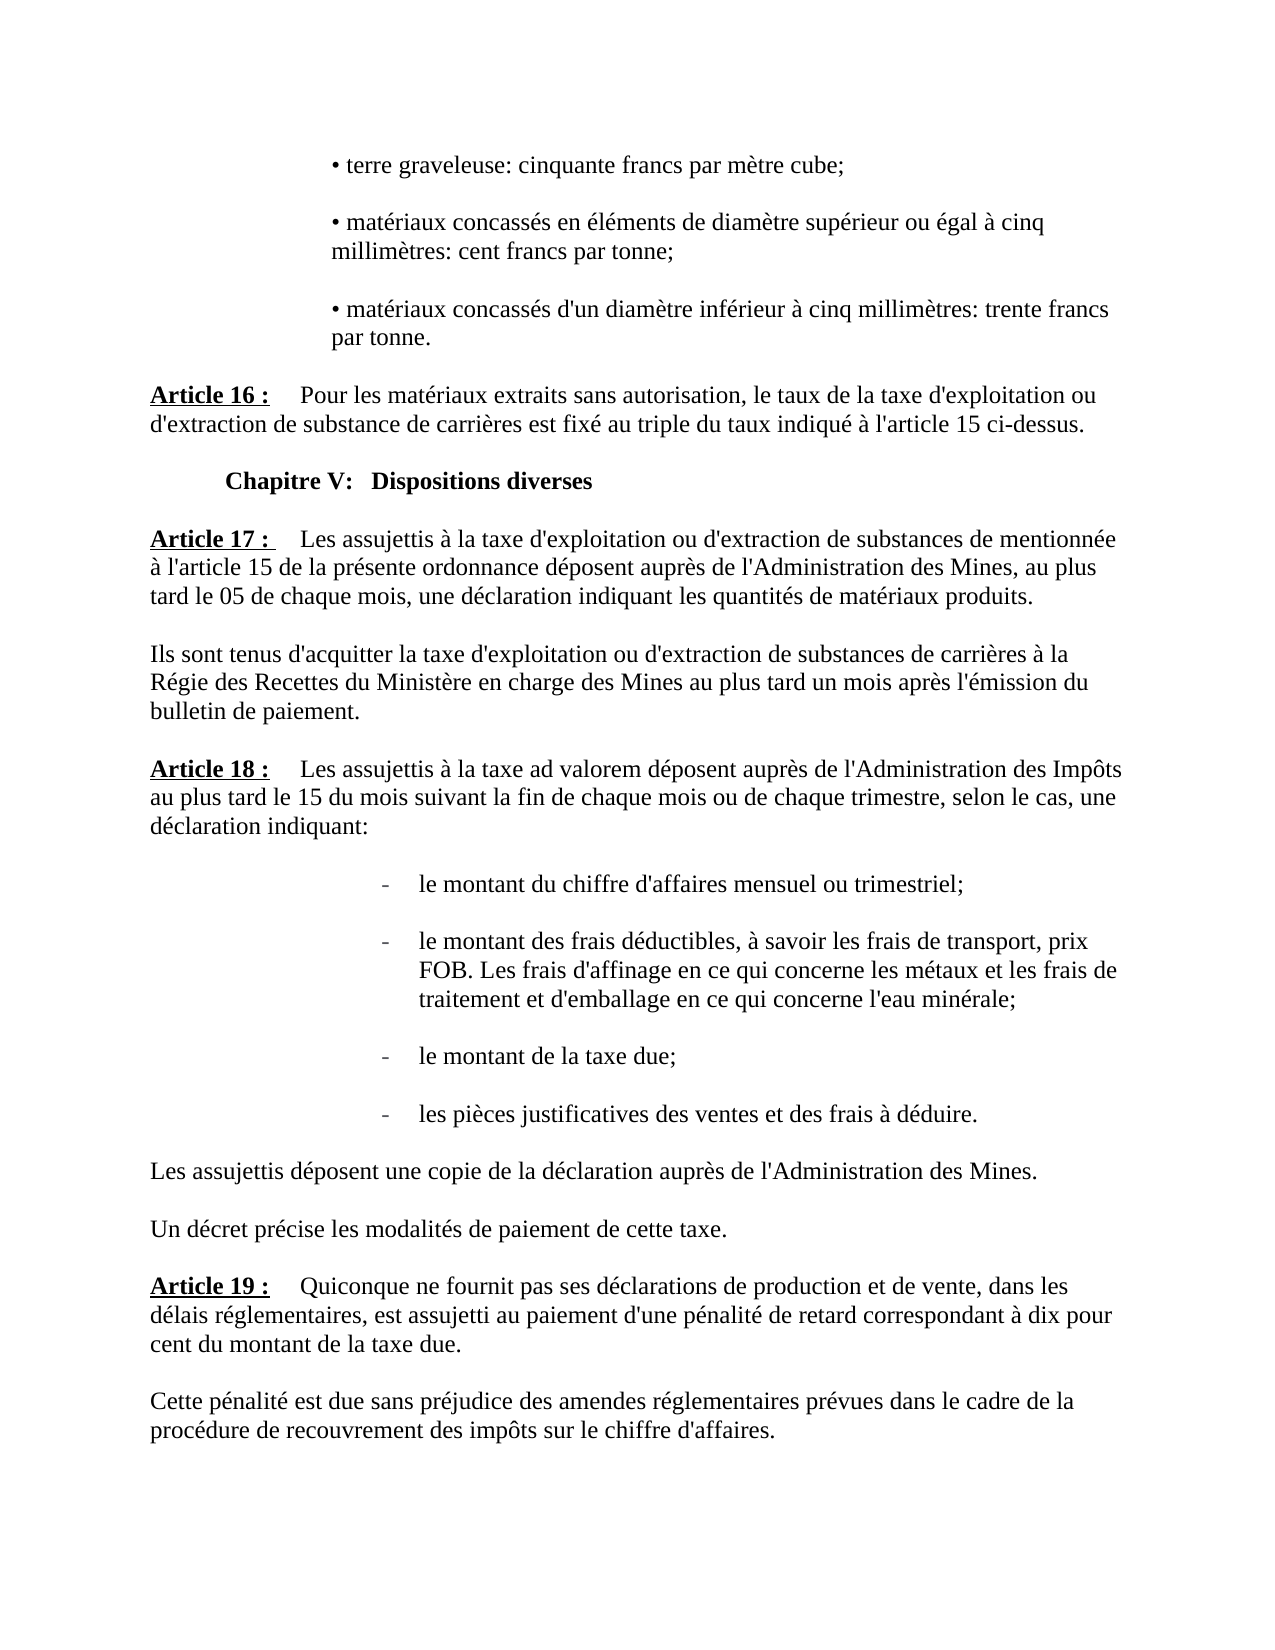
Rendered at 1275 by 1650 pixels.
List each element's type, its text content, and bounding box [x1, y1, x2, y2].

text délais réglementaires, est assujetti au paiement d'une pénalité de retard correspondant à dix pour [150, 1300, 1125, 1329]
text • terre graveleuse: cinquante francs par mètre cube; [256, 150, 1125, 179]
text Article 18 : Les assujettis à la taxe ad valorem déposent auprès de l'Administration des Impôts [150, 754, 1125, 782]
text Cette pénalité est due sans préjudice des amendes réglementaires prévues dans le cadre de la procédure de recouvrement des impôts sur le chiffre d'affaires. [150, 1386, 1125, 1444]
text • matériaux concassés en éléments de diamètre supérieur ou égal à cinq millimètres: cent francs par tonne; [331, 207, 1125, 265]
text Chapitre V: Dispositions diverses [150, 466, 1125, 495]
text • matériaux concassés d'un diamètre inférieur à cinq millimètres: trente francs par tonne. [331, 294, 1125, 351]
text Article 17 : Les assujettis à la taxe d'exploitation ou d'extraction de substances de mentionnée [150, 524, 1125, 552]
list le montant de la taxe due; [381, 1041, 1125, 1070]
text Ils sont tenus d'acquitter la taxe d'exploitation ou d'extraction de substances de carrières à la Régie des Recettes du Ministère en charge des Mines au plus tard un mois après l'émission du bulletin de paiement. [150, 639, 1125, 725]
text Article 19 : Quiconque ne fournit pas ses déclarations de production et de vente, dans les [150, 1271, 1125, 1300]
text Un décret précise les modalités de paiement de cette taxe. [150, 1214, 1125, 1242]
text Article 16 : Pour les matériaux extraits sans autorisation, le taux de la taxe d'exploitation ou [150, 380, 1125, 409]
text Les assujettis déposent une copie de la déclaration auprès de l'Administration des Mines. [150, 1156, 1125, 1185]
text d'extraction de substance de carrières est fixé au triple du taux indiqué à l'article 15 ci-dessus. [150, 409, 1125, 437]
text à l'article 15 de la présente ordonnance déposent auprès de l'Administration des Mines, au plus [150, 552, 1125, 581]
list les pièces justificatives des ventes et des frais à déduire. [381, 1099, 1125, 1127]
text cent du montant de la taxe due. [150, 1329, 1125, 1357]
text au plus tard le 15 du mois suivant la fin de chaque mois ou de chaque trimestre, selon le cas, une [150, 782, 1125, 811]
list le montant du chiffre d'affaires mensuel ou trimestriel; [381, 869, 1125, 897]
list le montant des frais déductibles, à savoir les frais de transport, prix FOB. Les frais d'affinage en ce qui concerne les métaux et les frais de traitement et d'emballage en ce qui concerne l'eau minérale; [381, 926, 1125, 1012]
text tard le 05 de chaque mois, une déclaration indiquant les quantités de matériaux produits. [150, 581, 1125, 610]
text déclaration indiquant: [150, 811, 1125, 840]
